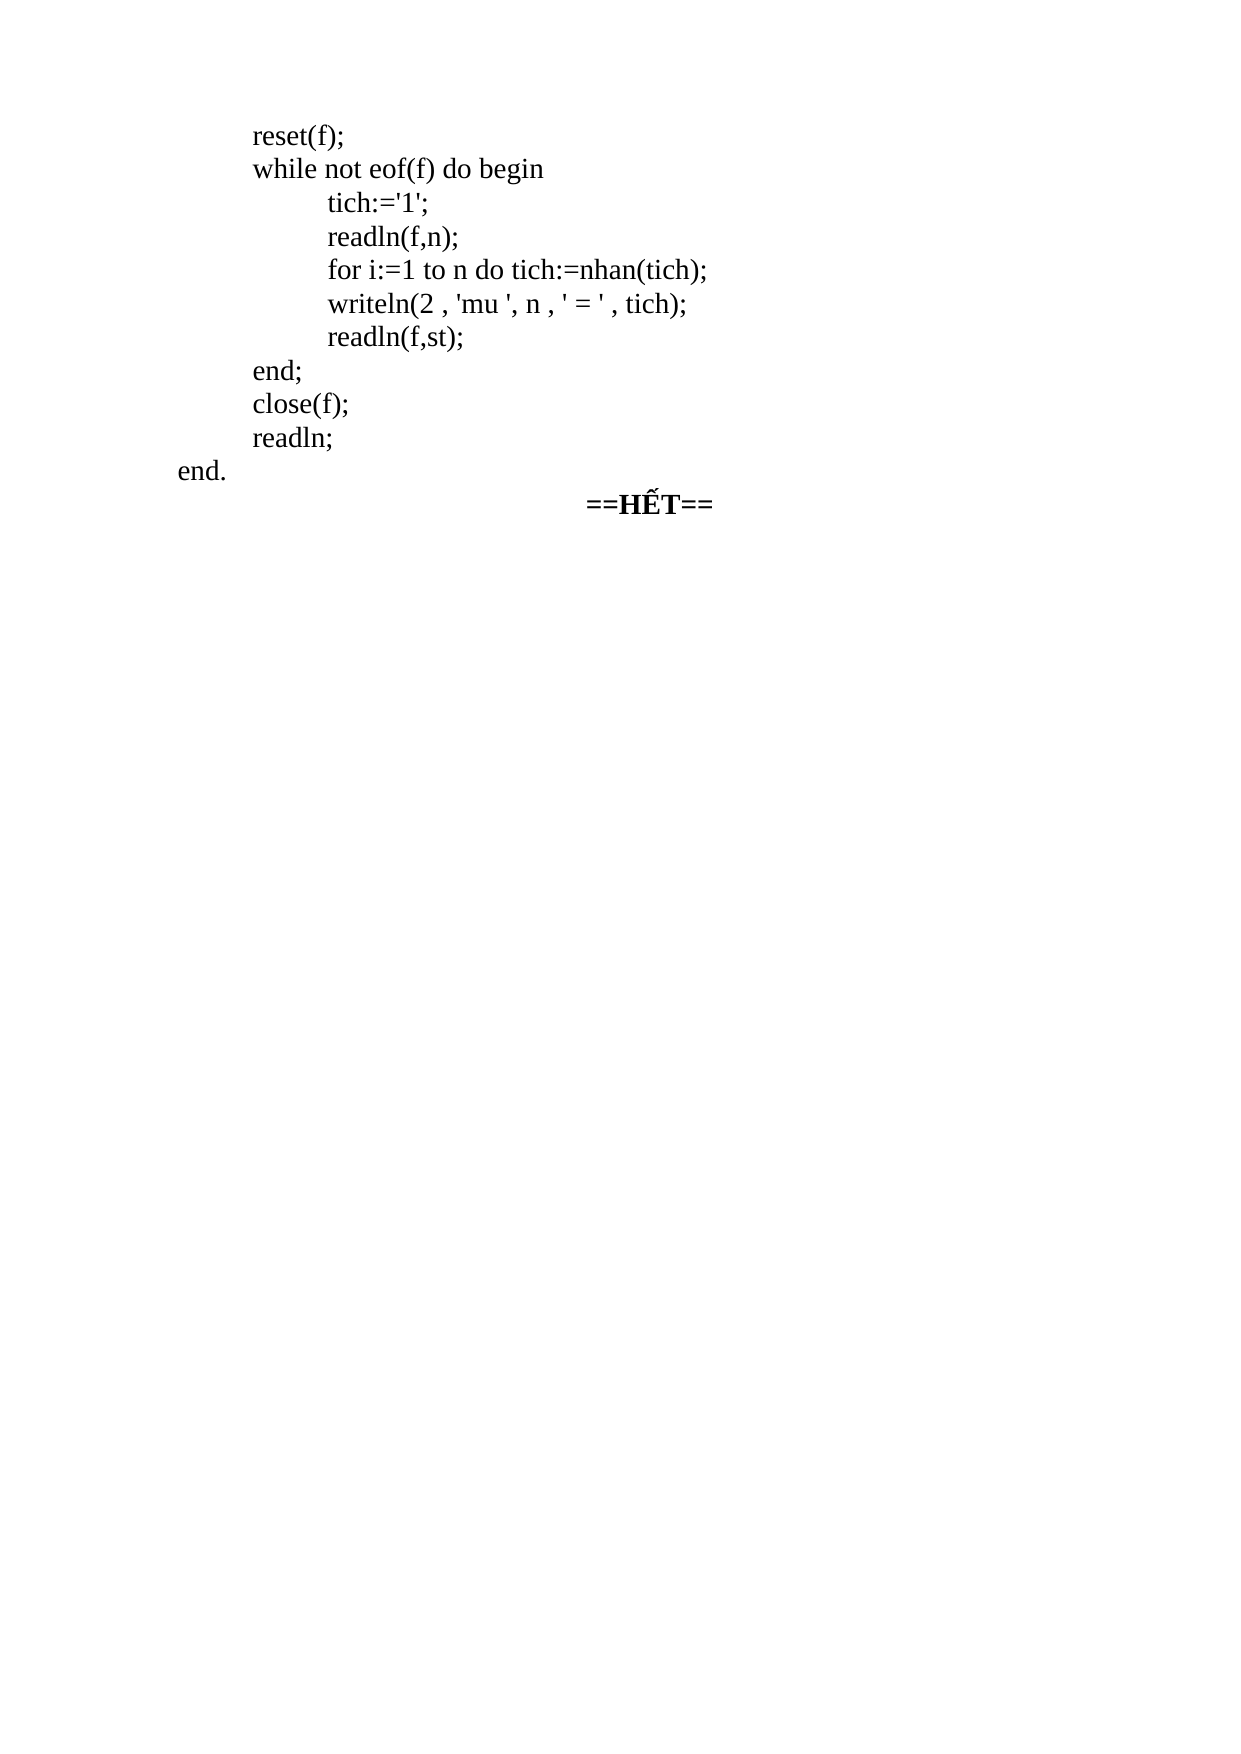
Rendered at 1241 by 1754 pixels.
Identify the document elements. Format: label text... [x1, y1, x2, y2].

text writeln(2 , 'mu ', n , ' = ' , tich); [327, 286, 1122, 319]
subtitle ==HẾT== [177, 487, 1122, 521]
text readln(f,st); [327, 319, 1122, 353]
text while not eof(f) do begin [252, 152, 1122, 185]
text for i:=1 to n do tich:=nhan(tich); [327, 252, 1122, 286]
text readln; [252, 420, 1122, 453]
text tich:='1'; [327, 185, 1122, 219]
text end. [177, 453, 1122, 487]
text close(f); [252, 386, 1122, 420]
text end; [252, 353, 1122, 386]
text readln(f,n); [327, 219, 1122, 252]
text reset(f); [252, 118, 1122, 152]
